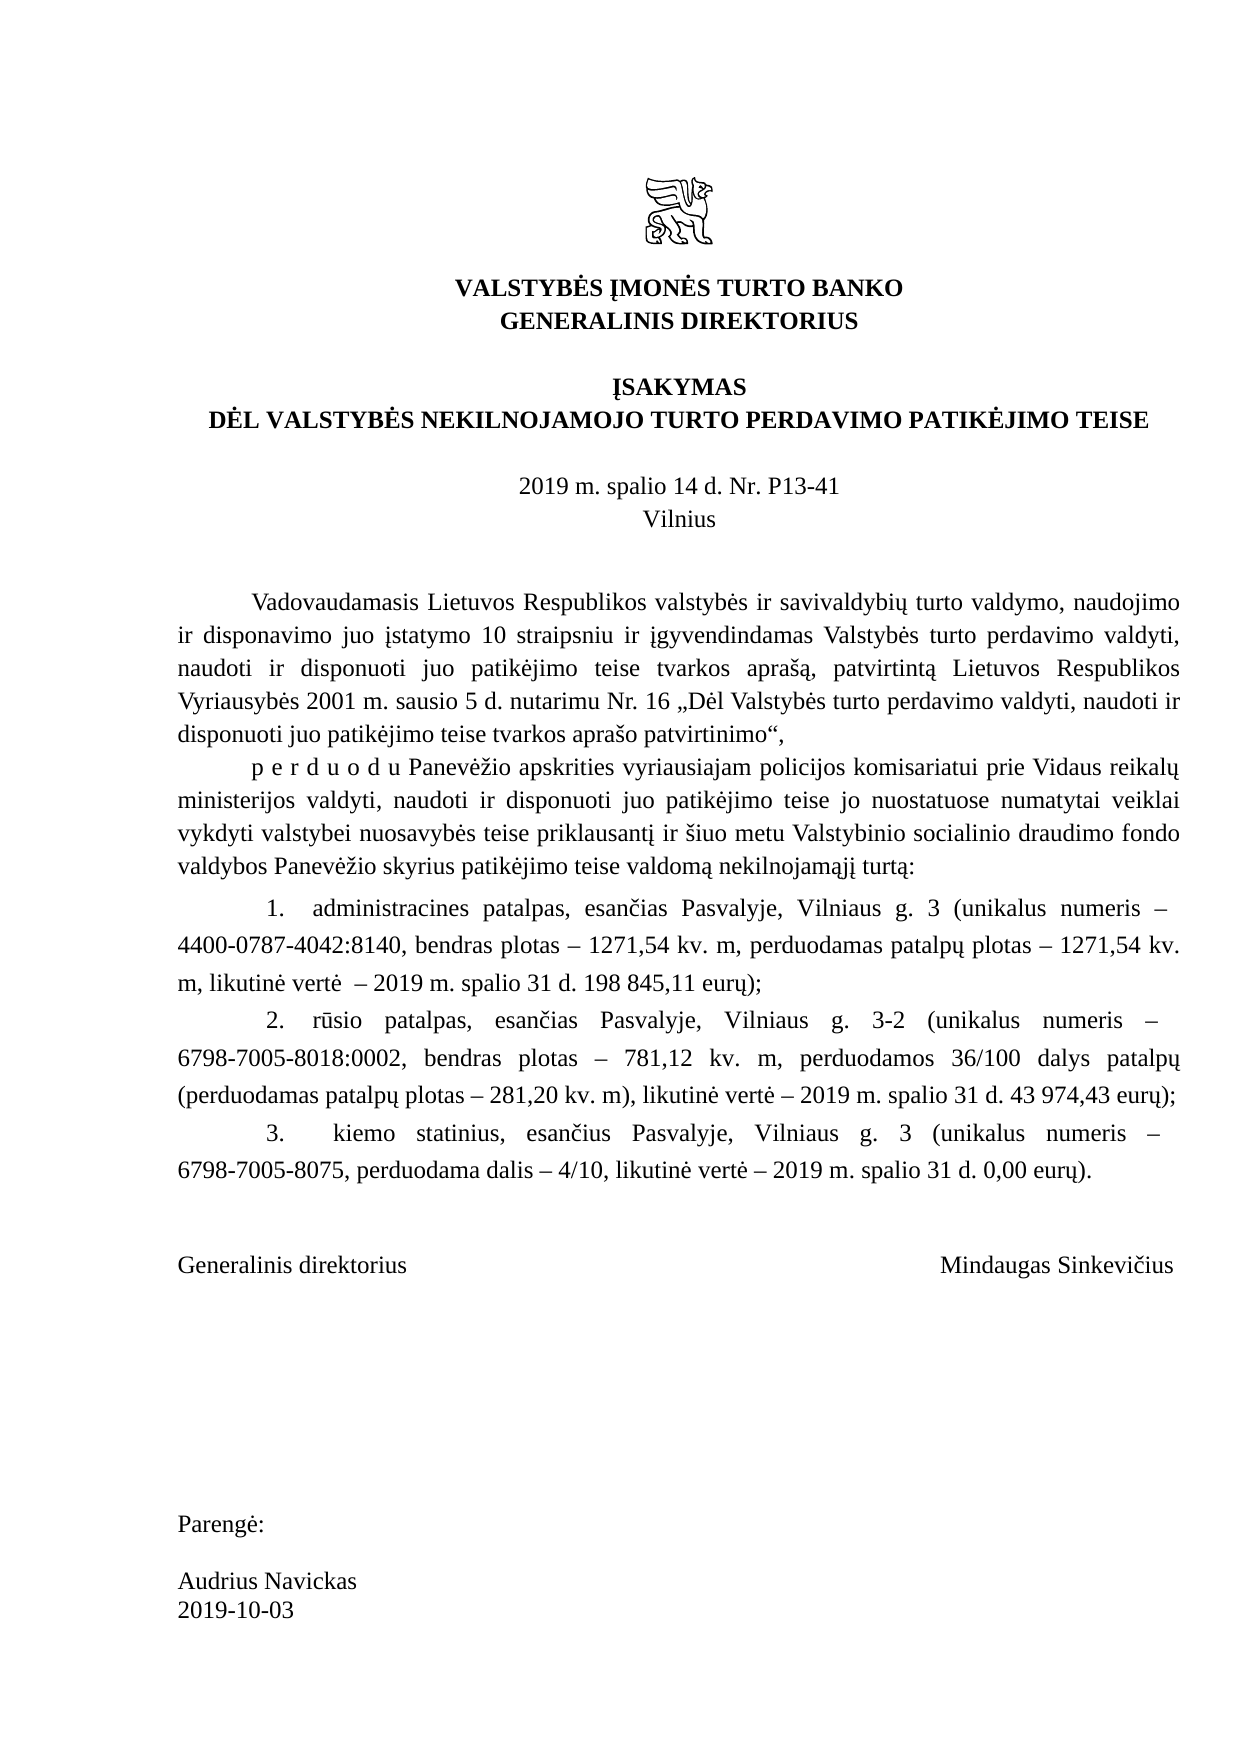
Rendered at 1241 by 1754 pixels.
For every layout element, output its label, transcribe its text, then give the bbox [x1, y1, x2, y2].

list rūsio patalpas, esančias Pasvalyje, Vilniaus g. 3-2 (unikalus numeris – 6798-7005-8018:0002, bendras plotas – 781,12 kv. m, perduodamos 36/100 dalys patalpų (perduodamas patalpų plotas – 281,20 kv. m), likutinė vertė – 2019 m. spalio 31 d. 43 974,43 eurų); [177, 996, 1181, 1109]
subtitle DĖL VALSTYBĖS NEKILNOJAMOJO TURTO PERDAVIMO PATIKĖJIMO TEISE [177, 405, 1181, 434]
text 2019 m. spalio 14 d. Nr. P13-41 [177, 471, 1181, 500]
subtitle ĮSAKYMAS [177, 372, 1181, 401]
text Vilnius [177, 504, 1181, 533]
list administracines patalpas, esančias Pasvalyje, Vilniaus g. 3 (unikalus numeris – 4400-0787-4042:8140, bendras plotas – 1271,54 kv. m, perduodamas patalpų plotas – 1271,54 kv. m, likutinė vertė – 2019 m. spalio 31 d. 198 845,11 eurų); [177, 884, 1181, 996]
text Parengė: [177, 1509, 1181, 1537]
text Generalinis direktorius Mindaugas Sinkevičius [177, 1250, 1181, 1279]
text GENERALINIS DIREKTORIUS [177, 306, 1181, 335]
list kiemo statinius, esančius Pasvalyje, Vilniaus g. 3 (unikalus numeris – 6798-7005-8075, perduodama dalis – 4/10, likutinė vertė – 2019 m. spalio 31 d. 0,00 eurų). [177, 1109, 1181, 1184]
text p e r d u o d u Panevėžio apskrities vyriausiajam policijos komisariatui prie Vidaus reikalų ministerijos valdyti, naudoti ir disponuoti juo patikėjimo teise jo nuostatuose numatytai veiklai vykdyti valstybei nuosavybės teise priklausantį ir šiuo metu Valstybinio socialinio draudimo fondo valdybos Panevėžio skyrius patikėjimo teise valdomą nekilnojamąjį turtą: [177, 752, 1181, 880]
text Vadovaudamasis Lietuvos Respublikos valstybės ir savivaldybių turto valdymo, naudojimo ir disponavimo juo įstatymo 10 straipsniu ir įgyvendindamas Valstybės turto perdavimo valdyti, naudoti ir disponuoti juo patikėjimo teise tvarkos aprašą, patvirtintą Lietuvos Respublikos Vyriausybės 2001 m. sausio 5 d. nutarimu Nr. 16 „Dėl Valstybės turto perdavimo valdyti, naudoti ir disponuoti juo patikėjimo teise tvarkos aprašo patvirtinimo“, [177, 587, 1181, 748]
text Audrius Navickas [177, 1566, 1181, 1595]
text 2019-10-03 [177, 1595, 1181, 1624]
text VALSTYBĖS ĮMONĖS TURTO BANKO [177, 273, 1181, 302]
